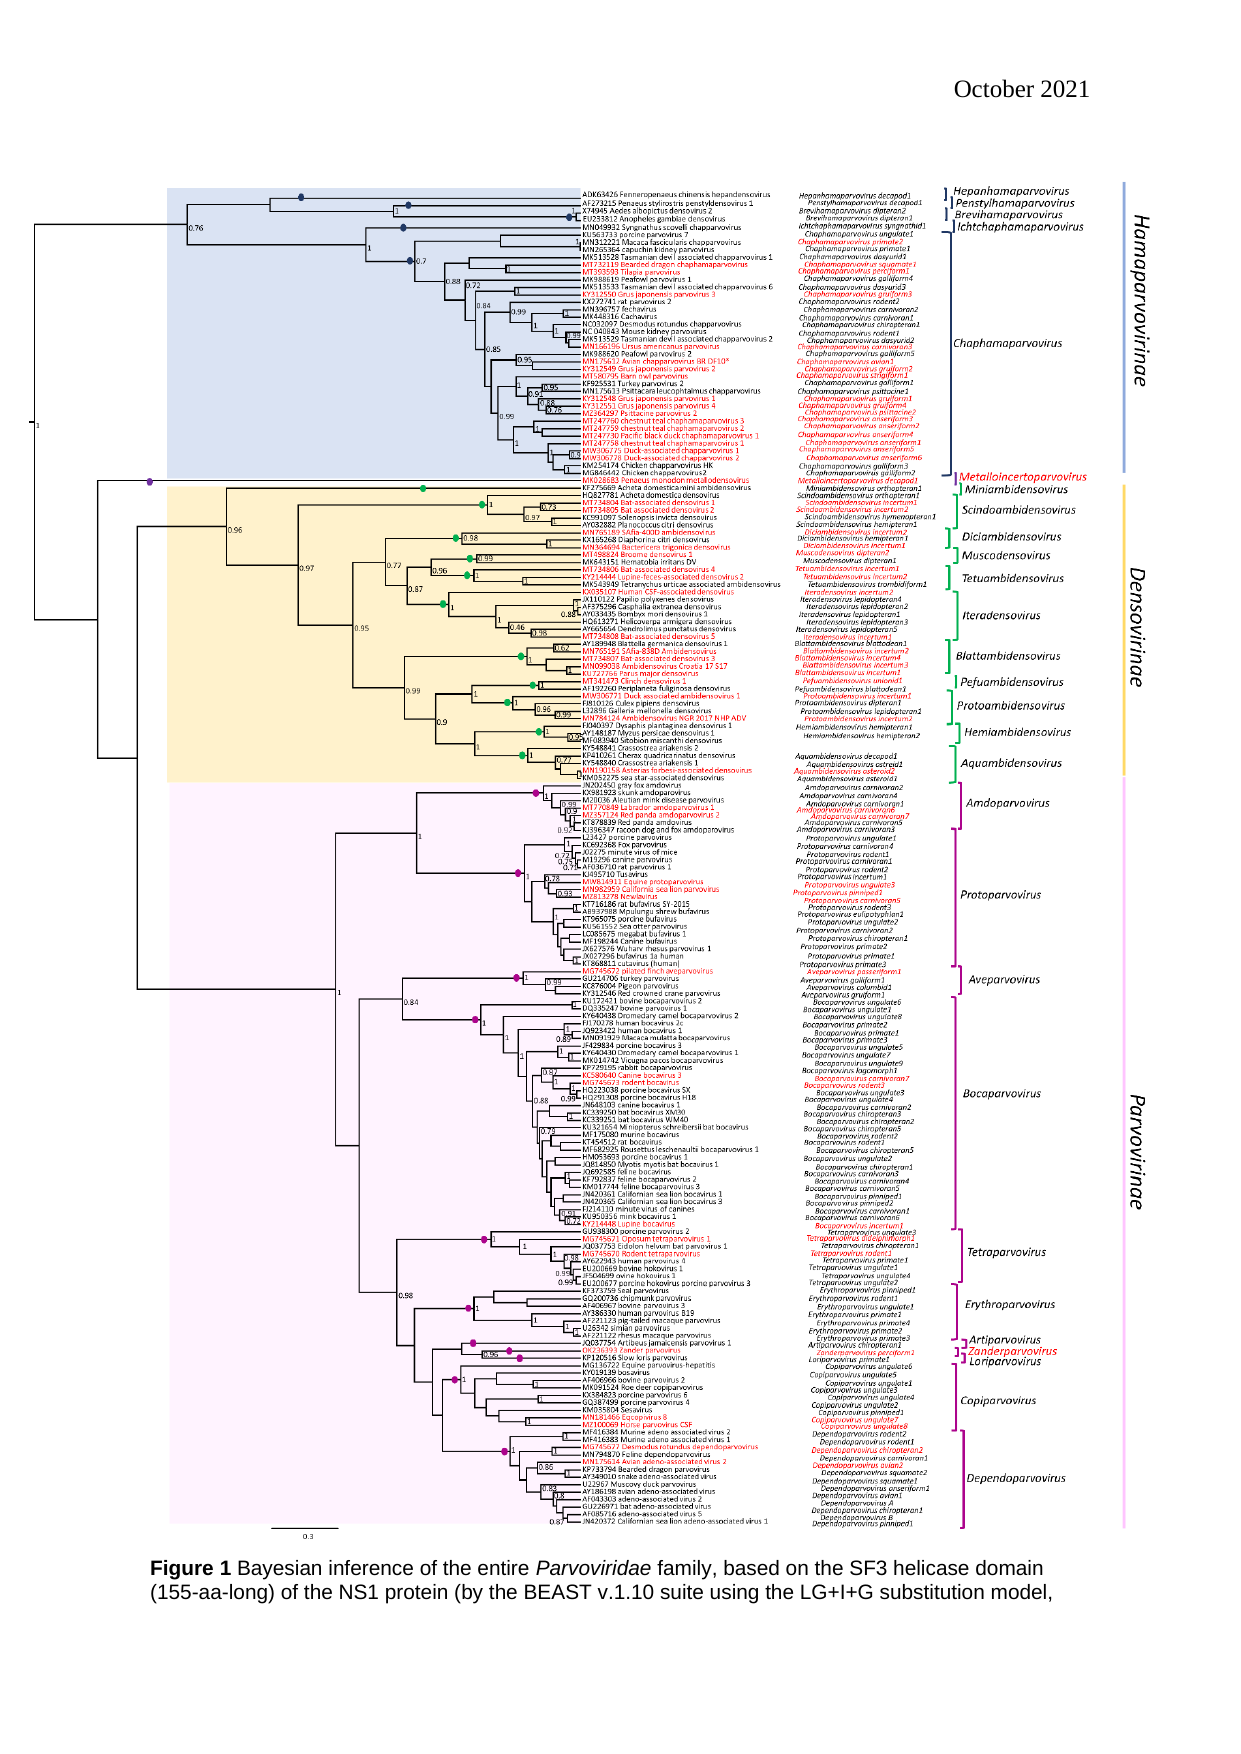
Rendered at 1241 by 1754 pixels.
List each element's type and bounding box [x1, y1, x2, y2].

picture [0, 150, 1241, 1556]
text [150, 1556, 1090, 1604]
